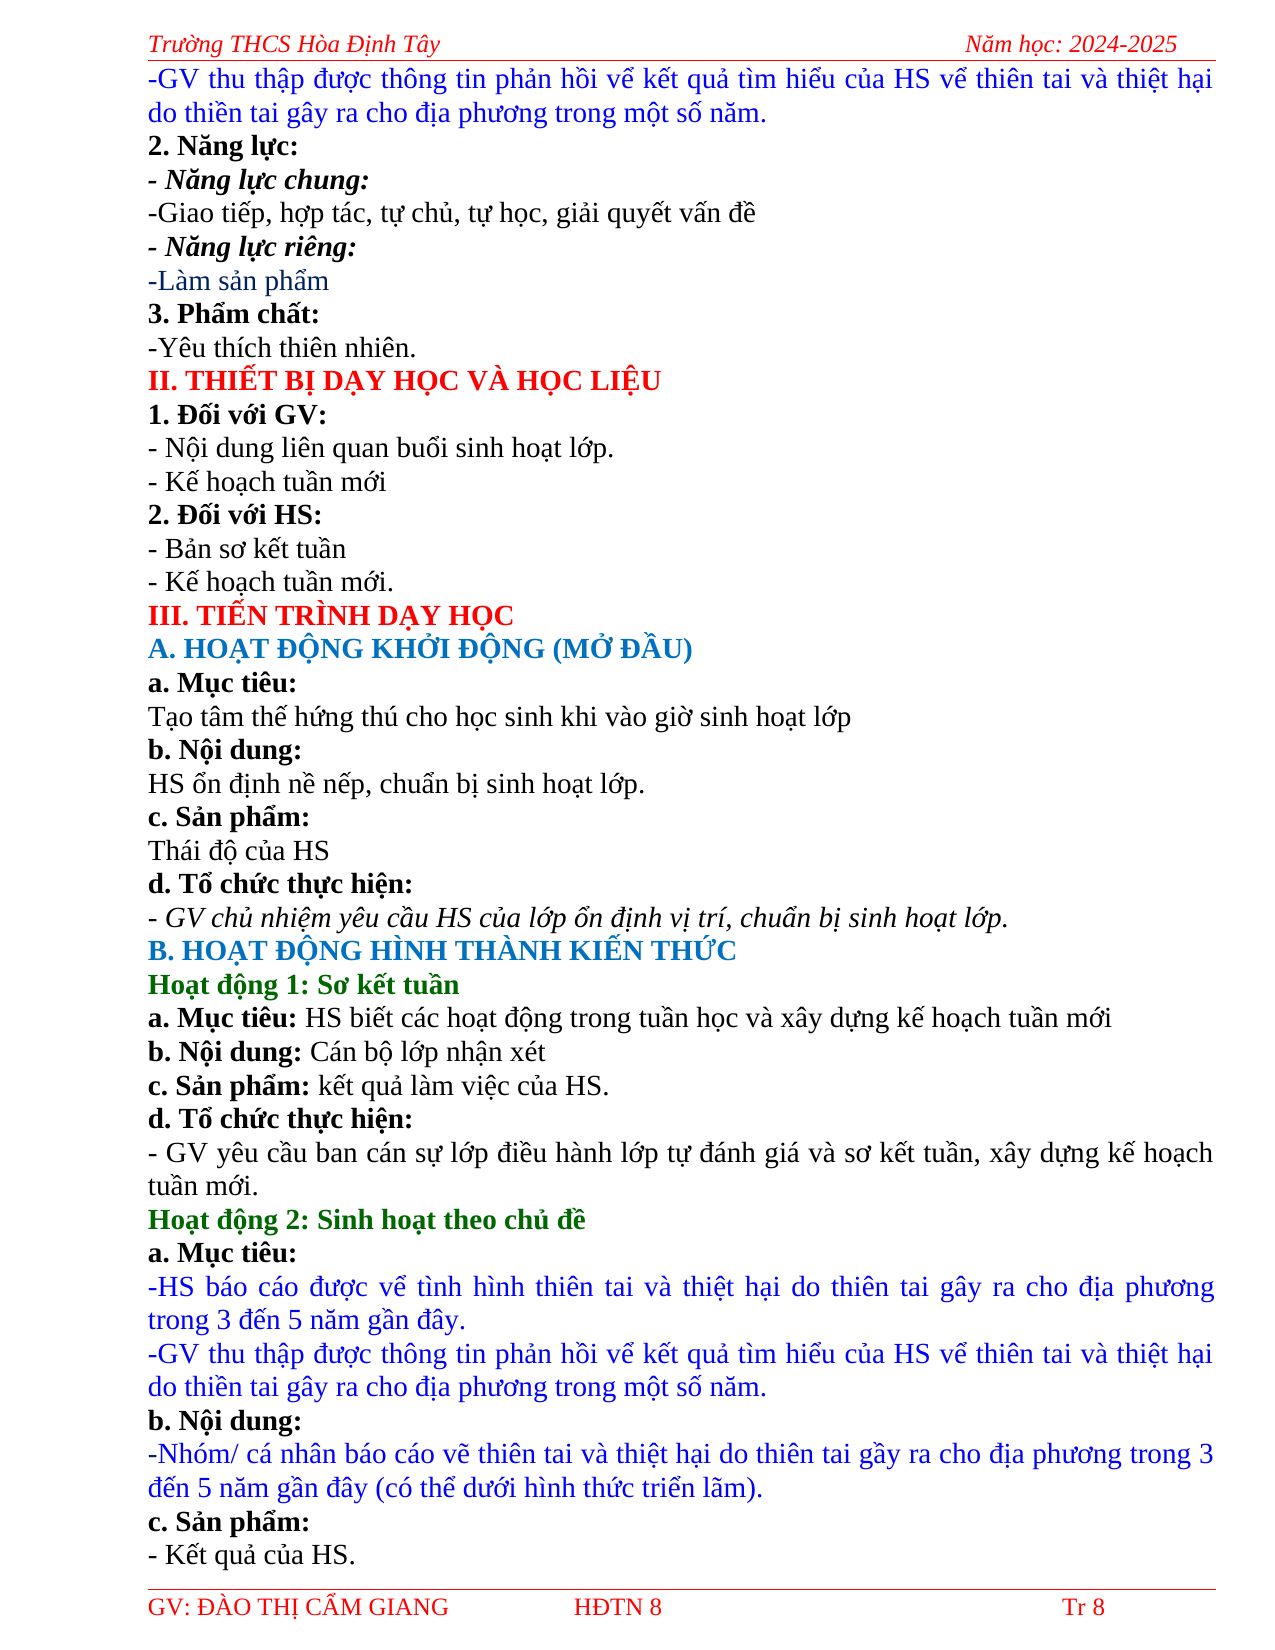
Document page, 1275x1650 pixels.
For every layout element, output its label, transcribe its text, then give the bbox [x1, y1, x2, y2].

text - Năng lực riêng: [148, 229, 1216, 263]
text b. Nội dung: Cán bộ lớp nhận xét [148, 1034, 1216, 1068]
text B. HOẠT ĐỘNG HÌNH THÀNH KIẾN THỨC [148, 933, 1216, 967]
text Hoạt động 1: Sơ kết tuần [148, 967, 1216, 1001]
text - Bản sơ kết tuần [148, 531, 1216, 564]
text 3. Phẩm chất: [148, 296, 1216, 330]
text - Kế hoạch tuần mới [148, 464, 1216, 497]
text a. Mục tiêu: [148, 665, 1216, 699]
text 1. Đối với GV: [148, 397, 1216, 430]
text - Năng lực chung: [148, 162, 1216, 196]
text d. Tổ chức thực hiện: [148, 866, 1216, 900]
text -Nhóm/ cá nhân báo cáo vẽ thiên tai và thiệt hại do thiên tai gầy ra cho địa phương trong 3 đến 5 năm gần đây (có thể dưới hình thức triển lãm). [148, 1437, 1216, 1504]
text a. Mục tiêu: [148, 1235, 1216, 1269]
text II. THIẾT BỊ DẠY HỌC VÀ HỌC LIỆU [148, 363, 1216, 397]
text -GV thu thập được thông tin phản hồi vể kết quả tìm hiểu của HS vể thiên tai và thiệt hại do thiền tai gây ra cho địa phương trong một số năm. [148, 1336, 1216, 1403]
text III. TIẾN TRÌNH DẠY HỌC [148, 598, 1216, 632]
text - Kế hoạch tuần mới. [148, 564, 1216, 598]
text -Làm sản phẩm [148, 263, 1216, 296]
text -Yêu thích thiên nhiên. [148, 330, 1216, 363]
text -GV thu thập được thông tin phản hồi vể kết quả tìm hiểu của HS vể thiên tai và thiệt hại do thiền tai gây ra cho địa phương trong một số năm. [148, 61, 1216, 128]
text Hoạt động 2: Sinh hoạt theo chủ đề [148, 1202, 1216, 1235]
text c. Sản phẩm: [148, 799, 1216, 833]
text 2. Đối với HS: [148, 497, 1216, 531]
text A. HOẠT ĐỘNG KHỞI ĐỘNG (MỞ ĐẦU) [148, 632, 1216, 665]
text - Kết quả của HS. [148, 1537, 1216, 1571]
text -Giao tiếp, hợp tác, tự chủ, tự học, giải quyết vấn đề [148, 196, 1216, 229]
text 2. Năng lực: [148, 128, 1216, 162]
text c. Sản phẩm: [148, 1504, 1216, 1537]
text a. Mục tiêu: HS biết các hoạt động trong tuần học và xây dựng kế hoạch tuần mới [148, 1001, 1216, 1034]
text Thái độ của HS [148, 833, 1216, 866]
text HS ổn định nề nếp, chuẩn bị sinh hoạt lớp. [148, 766, 1216, 799]
text b. Nội dung: [148, 732, 1216, 766]
text d. Tổ chức thực hiện: [148, 1101, 1216, 1135]
text c. Sản phẩm: kết quả làm việc của HS. [148, 1068, 1216, 1101]
text b. Nội dung: [148, 1403, 1216, 1437]
text - GV chủ nhiệm yêu cầu HS của lớp ổn định vị trí, chuẩn bị sinh hoạt lớp. [148, 900, 1216, 933]
text - GV yêu cầu ban cán sự lớp điều hành lớp tự đánh giá và sơ kết tuần, xây dựng kế hoạch tuần mới. [148, 1135, 1216, 1202]
text Tạo tâm thế hứng thú cho học sinh khi vào giờ sinh hoạt lớp [148, 699, 1216, 732]
text -HS báo cáo được vể tình hình thiên tai và thiệt hại do thiên tai gây ra cho địa phương trong 3 đến 5 năm gần đây. [148, 1269, 1216, 1336]
text - Nội dung liên quan buổi sinh hoạt lớp. [148, 430, 1216, 464]
